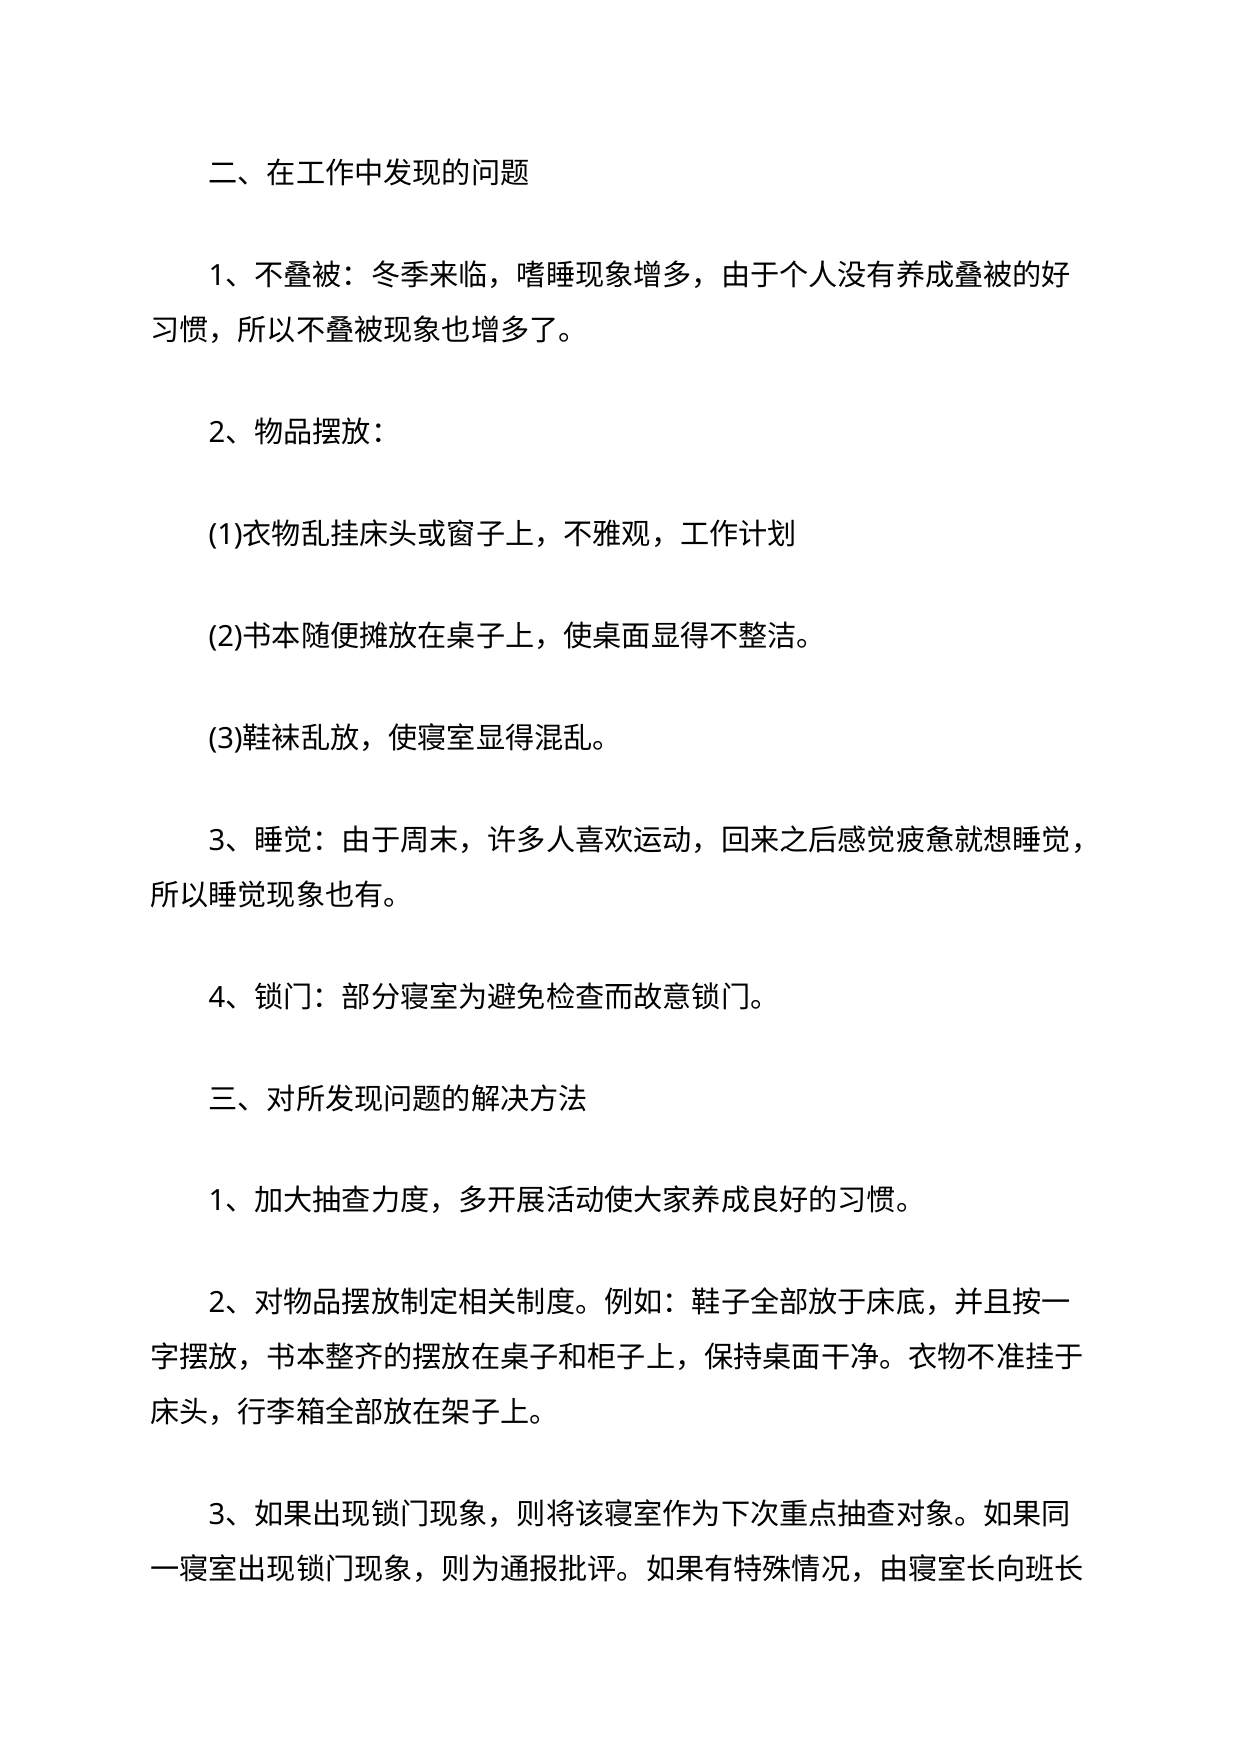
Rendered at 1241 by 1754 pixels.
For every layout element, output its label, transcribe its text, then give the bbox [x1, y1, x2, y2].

text (2)书本随便摊放在桌子上，使桌面显得不整洁。 [150, 612, 1090, 655]
text 1、不叠被：冬季来临，嗜睡现象增多，由于个人没有养成叠被的好习惯，所以不叠被现象也增多了。 [150, 252, 1090, 349]
text 2、物品摆放： [150, 408, 1090, 451]
text 4、锁门：部分寝室为避免检查而故意锁门。 [150, 973, 1090, 1016]
text 2、对物品摆放制定相关制度。例如：鞋子全部放于床底，并且按一字摆放，书本整齐的摆放在桌子和柜子上，保持桌面干净。衣物不准挂于床头，行李箱全部放在架子上。 [150, 1279, 1090, 1431]
text 1、加大抽查力度，多开展活动使大家养成良好的习惯。 [150, 1177, 1090, 1219]
text 三、对所发现问题的解决方法 [150, 1075, 1090, 1117]
text (3)鞋袜乱放，使寝室显得混乱。 [150, 714, 1090, 757]
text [150, 1491, 1090, 1588]
text (1)衣物乱挂床头或窗子上，不雅观，工作计划 [150, 511, 1090, 553]
text 二、在工作中发现的问题 [150, 150, 1090, 192]
text 3、睡觉：由于周末，许多人喜欢运动，回来之后感觉疲惫就想睡觉，所以睡觉现象也有。 [150, 816, 1090, 914]
